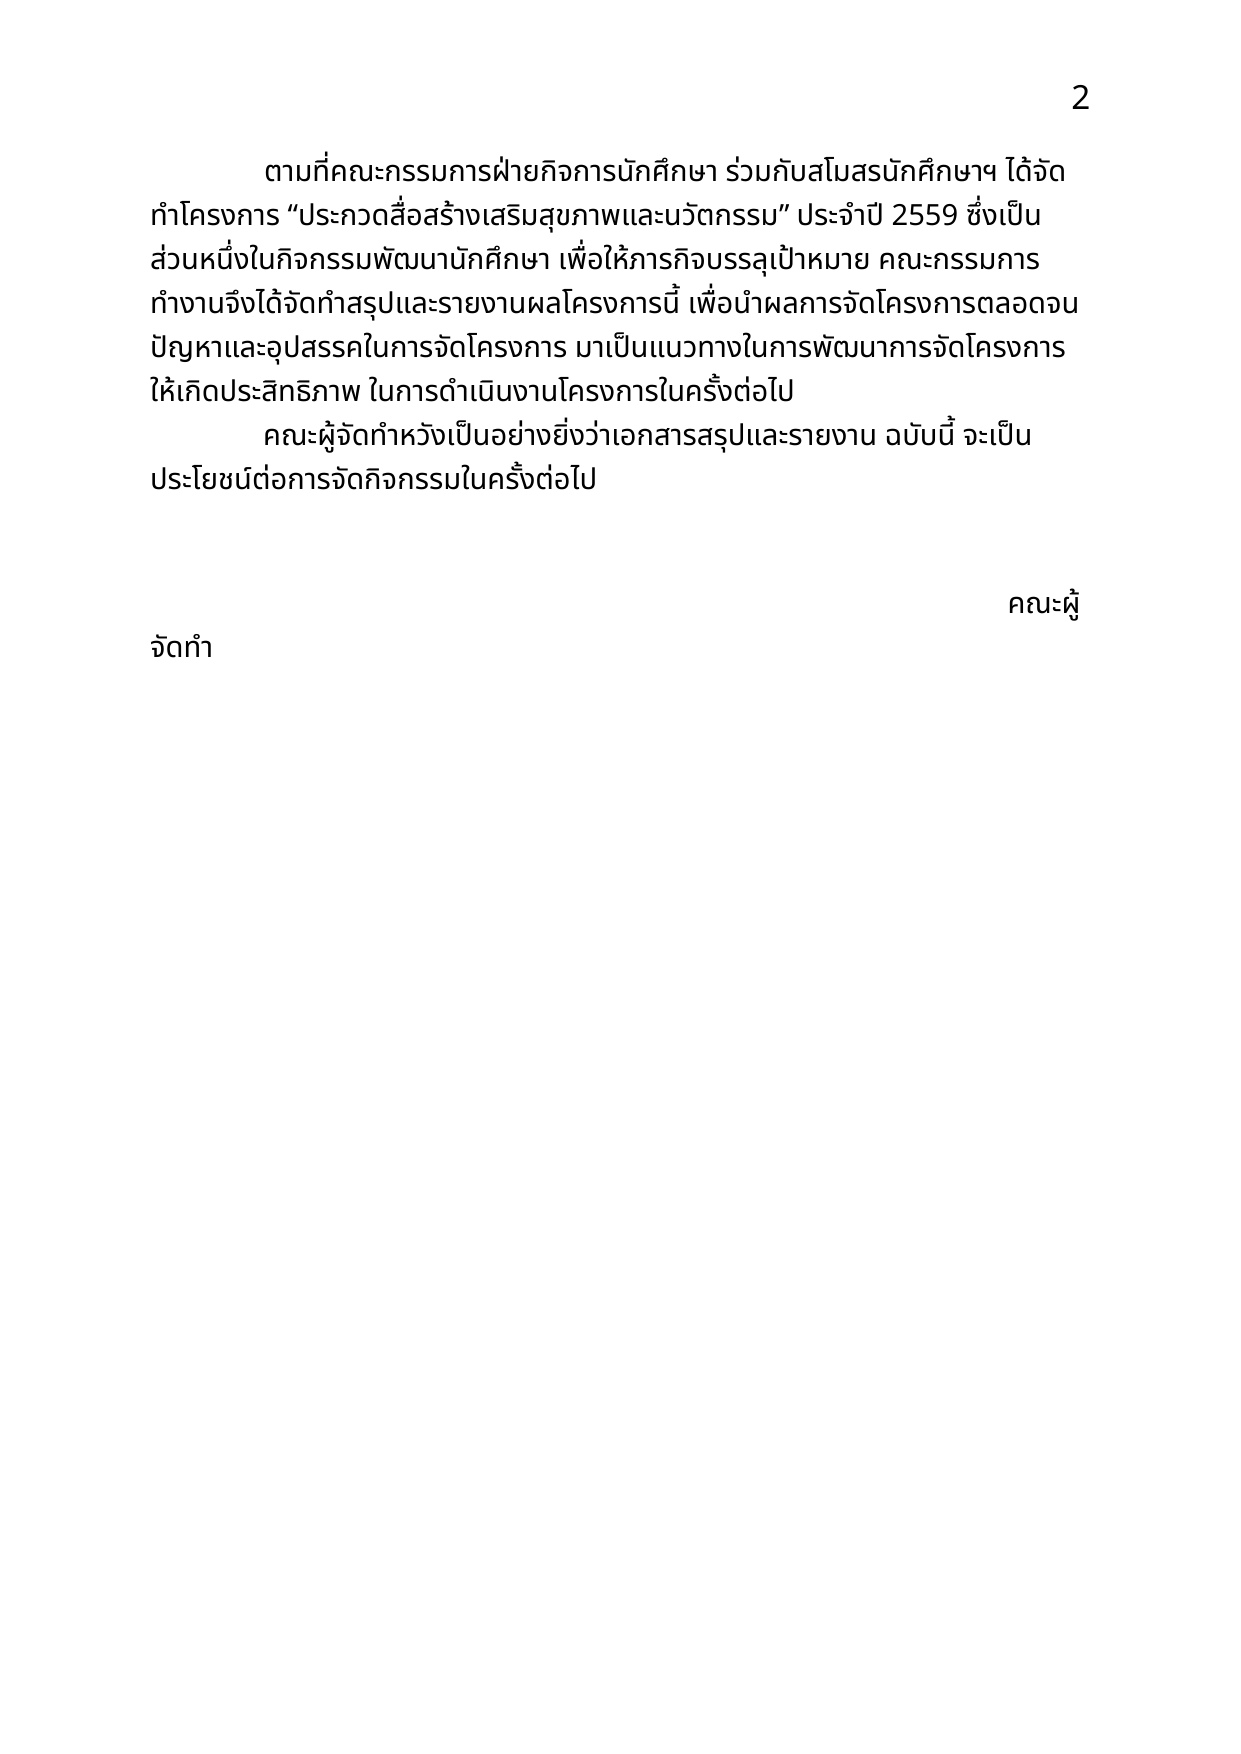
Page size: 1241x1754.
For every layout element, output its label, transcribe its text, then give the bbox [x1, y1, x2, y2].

text คณะผู้จัดทำหวังเป็นอย่างยิ่งว่าเอกสารสรุปและรายงาน ฉบับนี้ จะเป็นประโยชน์ต่อการจัดกิจกรรมในครั้งต่อไป [150, 414, 1090, 503]
text ตามที่คณะกรรมการฝ่ายกิจการนักศึกษา ร่วมกับสโมสรนักศึกษาฯ ได้จัดทำโครงการ “ประกวดสื่อสร้างเสริมสุขภาพและนวัตกรรม” ประจำปี 2559 ซึ่งเป็นส่วนหนึ่งในกิจกรรมพัฒนานักศึกษา เพื่อให้ภารกิจบรรลุเป้าหมาย คณะกรรมการทำงานจึงได้จัดทำสรุปและรายงานผลโครงการนี้ เพื่อนำผลการจัดโครงการตลอดจนปัญหาและอุปสรรคในการจัดโครงการ มาเป็นแนวทางในการพัฒนาการจัดโครงการให้เกิดประสิทธิภาพ ในการดำเนินงานโครงการในครั้งต่อไป [150, 150, 1090, 414]
text คณะผู้จัดทำ [150, 582, 1090, 670]
